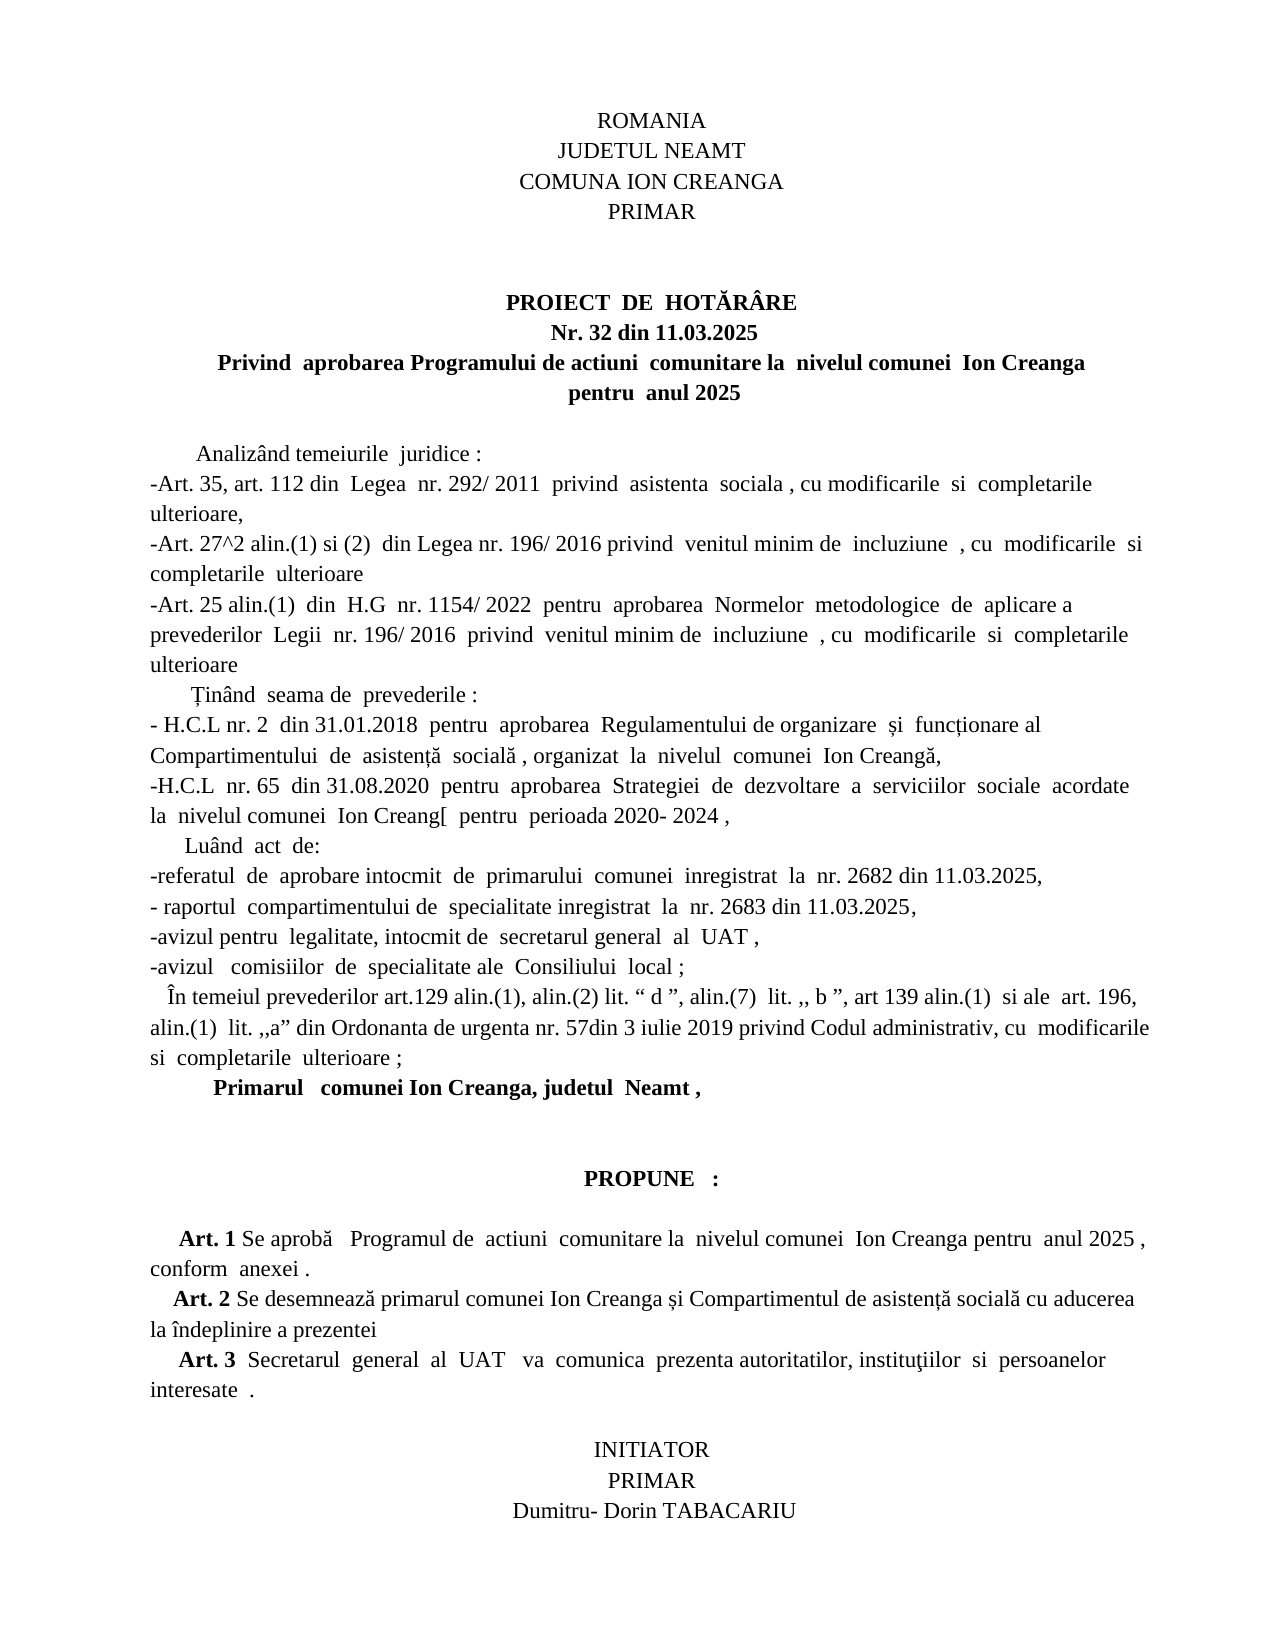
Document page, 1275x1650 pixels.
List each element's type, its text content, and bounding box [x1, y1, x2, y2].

text -Art. 25 alin.(1) din H.G nr. 1154/ 2022 pentru aprobarea Normelor metodologice de aplicare a prevederilor Legii nr. 196/ 2016 privind venitul minim de incluziune , cu modificarile si completarile ulterioare [150, 591, 1153, 677]
text Art. 1 Se aprobă Programul de actiuni comunitare la nivelul comunei Ion Creanga pentru anul 2025 , conform anexei . [150, 1225, 1153, 1282]
text Privind aprobarea Programului de actiuni comunitare la nivelul comunei Ion Creanga [150, 349, 1153, 375]
text Primarul comunei Ion Creanga, judetul Neamt , [150, 1074, 1153, 1100]
text Nr. 32 din 11.03.2025 [150, 319, 1153, 345]
text - H.C.L nr. 2 din 31.01.2018 pentru aprobarea Regulamentului de organizare și funcționare al Compartimentului de asistență socială , organizat la nivelul comunei Ion Creangă, [150, 711, 1153, 768]
text INITIATOR [150, 1436, 1153, 1463]
text ROMANIA [150, 107, 1153, 134]
text Analizând temeiurile juridice : [150, 439, 1153, 466]
text Ținând seama de prevederile : [191, 681, 1153, 708]
text -Art. 35, art. 112 din Legea nr. 292/ 2011 privind asistenta sociala , cu modificarile si completarile ulterioare, [150, 470, 1153, 526]
text Luând act de: [150, 832, 1153, 859]
text JUDETUL NEAMT [150, 137, 1153, 164]
text PRIMAR [150, 1467, 1153, 1493]
text -referatul de aprobare intocmit de primarului comunei inregistrat la nr. 2682 din 11.03.2025, [150, 862, 1153, 889]
text PRIMAR [150, 198, 1153, 224]
text -H.C.L nr. 65 din 31.08.2020 pentru aprobarea Strategiei de dezvoltare a serviciilor sociale acordate la nivelul comunei Ion Creang[ pentru perioada 2020- 2024 , [150, 772, 1153, 828]
text -avizul comisiilor de specialitate ale Consiliului local ; [150, 953, 1153, 979]
text Art. 3 Secretarul general al UAT va comunica prezenta autoritatilor, instituţiilor si persoanelor interesate . [150, 1346, 1153, 1402]
text -Art. 27^2 alin.(1) si (2) din Legea nr. 196/ 2016 privind venitul minim de incluziune , cu modificarile si completarile ulterioare [150, 530, 1153, 587]
text - raportul compartimentului de specialitate inregistrat la nr. 2683 din 11.03.2025, [150, 893, 1153, 919]
text În temeiul prevederilor art.129 alin.(1), alin.(2) lit. “ d ”, alin.(7) lit. ,, b ”, art 139 alin.(1) si ale art. 196, alin.(1) lit. ,,a” din Ordonanta de urgenta nr. 57din 3 iulie 2019 privind Codul administrativ, cu modificarile si completarile ulterioare ; [150, 983, 1153, 1070]
text Art. 2 Se desemnează primarul comunei Ion Creanga și Compartimentul de asistență socială cu aducerea la îndeplinire a prezentei [150, 1285, 1153, 1342]
text -avizul pentru legalitate, intocmit de secretarul general al UAT , [150, 923, 1153, 949]
text PROPUNE : [150, 1164, 1153, 1191]
text Dumitru- Dorin TABACARIU [150, 1497, 1153, 1523]
text COMUNA ION CREANGA [150, 168, 1153, 194]
text pentru anul 2025 [150, 379, 1153, 406]
text PROIECT DE HOTĂRÂRE [150, 288, 1153, 315]
